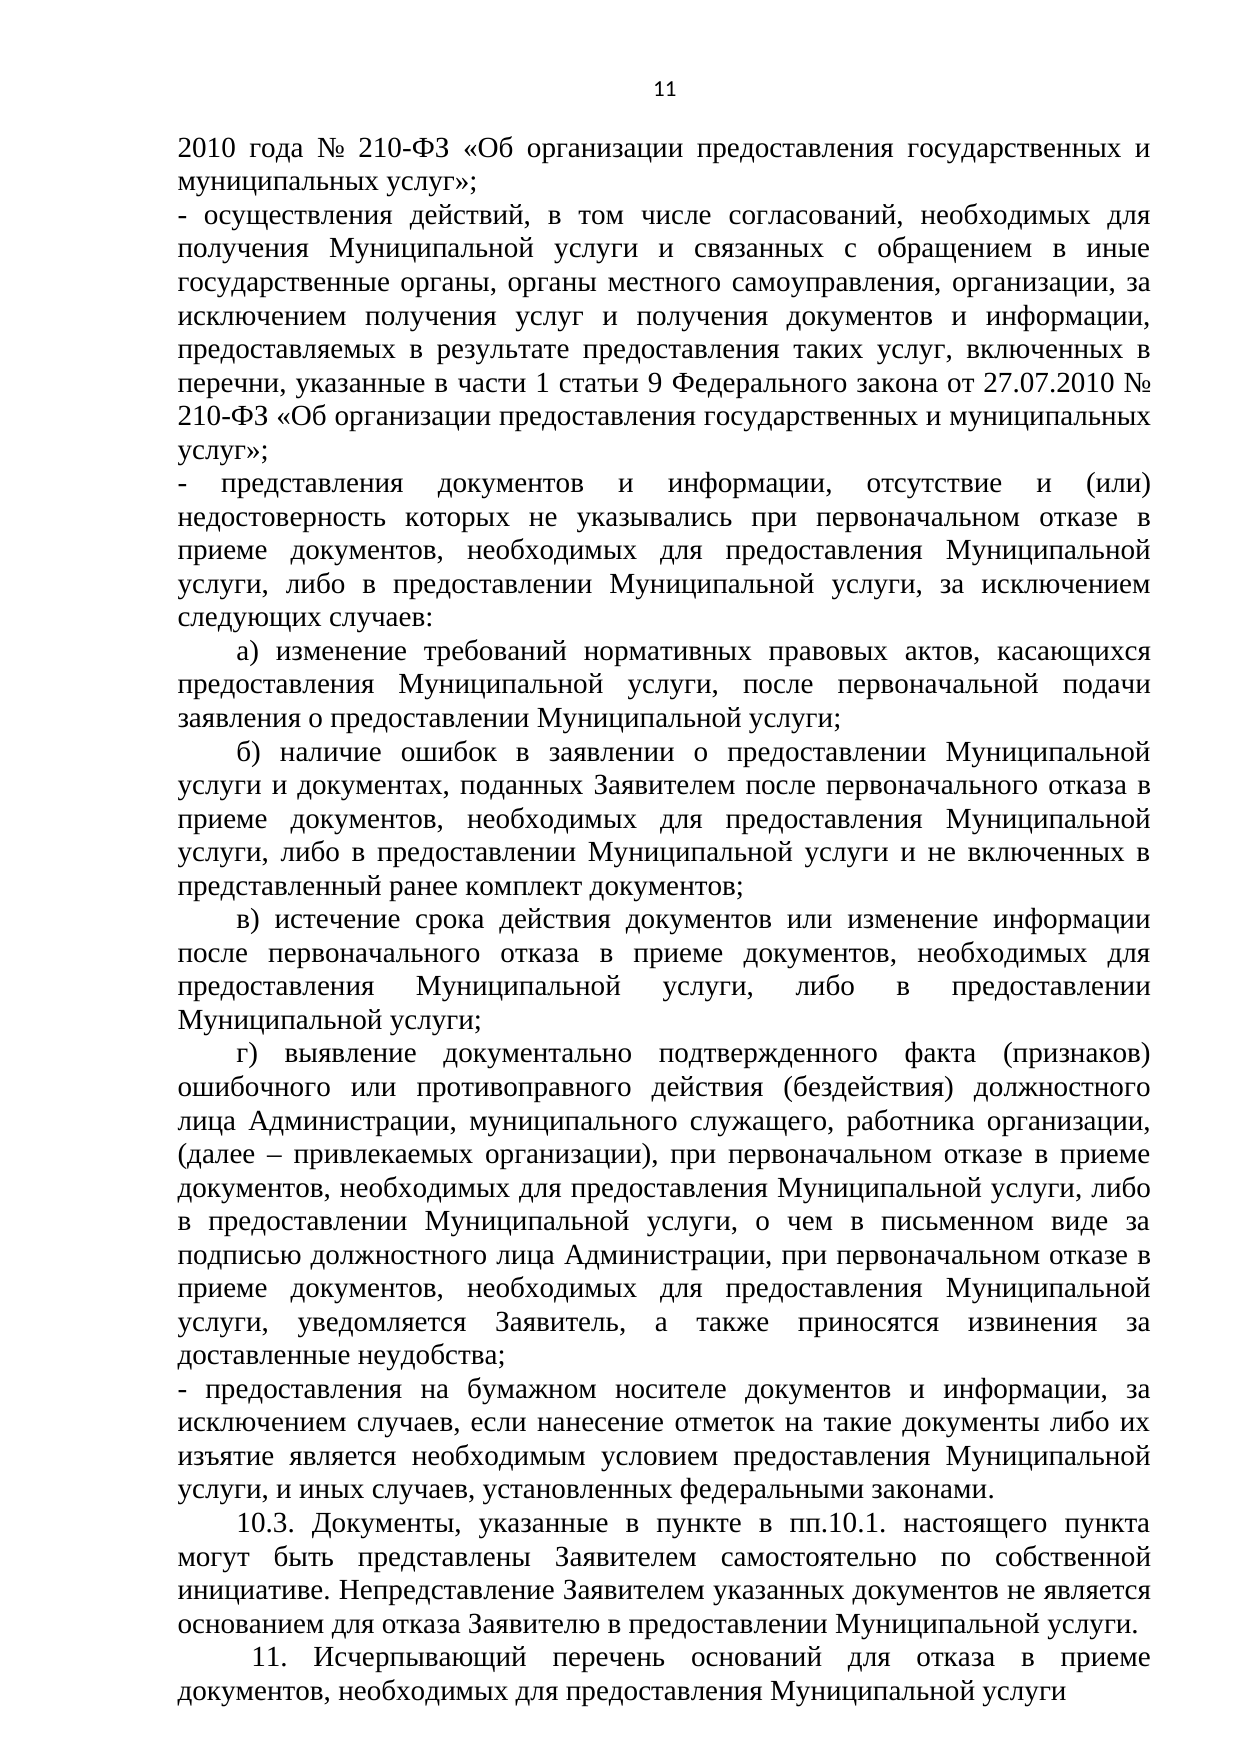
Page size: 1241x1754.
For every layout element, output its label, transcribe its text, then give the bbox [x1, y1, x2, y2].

text 11. Исчерпывающий перечень оснований для отказа в приеме документов, необходимых для предоставления Муниципальной услуги [177, 1639, 1152, 1706]
text б) наличие ошибок в заявлении о предоставлении Муниципальной услуги и документах, поданных Заявителем после первоначального отказа в приеме документов, необходимых для предоставления Муниципальной услуги, либо в предоставлении Муниципальной услуги и не включенных в представленный ранее комплект документов; [177, 734, 1152, 901]
text - осуществления действий, в том числе согласований, необходимых для получения Муниципальной услуги и связанных с обращением в иные государственные органы, органы местного самоуправления, организации, за исключением получения услуг и получения документов и информации, предоставляемых в результате предоставления таких услуг, включенных в перечни, указанные в части 1 статьи 9 Федерального закона от 27.07.2010 № 210-ФЗ «Об организации предоставления государственных и муниципальных услуг»; [177, 197, 1152, 465]
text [177, 130, 1152, 197]
text - представления документов и информации, отсутствие и (или) недостоверность которых не указывались при первоначальном отказе в приеме документов, необходимых для предоставления Муниципальной услуги, либо в предоставлении Муниципальной услуги, за исключением следующих случаев: [177, 465, 1152, 633]
text г) выявление документально подтвержденного факта (признаков) ошибочного или противоправного действия (бездействия) должностного лица Администрации, муниципального служащего, работника организации, (далее – привлекаемых организации), при первоначальном отказе в приеме документов, необходимых для предоставления Муниципальной услуги, либо в предоставлении Муниципальной услуги, о чем в письменном виде за подписью должностного лица Администрации, при первоначальном отказе в приеме документов, необходимых для предоставления Муниципальной услуги, уведомляется Заявитель, а также приносятся извинения за доставленные неудобства; [177, 1036, 1152, 1371]
text в) истечение срока действия документов или изменение информации после первоначального отказа в приеме документов, необходимых для предоставления Муниципальной услуги, либо в предоставлении Муниципальной услуги; [177, 901, 1152, 1036]
text 10.3. Документы, указанные в пункте в пп.10.1. настоящего пункта могут быть представлены Заявителем самостоятельно по собственной инициативе. Непредставление Заявителем указанных документов не является основанием для отказа Заявителю в предоставлении Муниципальной услуги. [177, 1505, 1152, 1639]
text а) изменение требований нормативных правовых актов, касающихся предоставления Муниципальной услуги, после первоначальной подачи заявления о предоставлении Муниципальной услуги; [177, 633, 1152, 734]
text - предоставления на бумажном носителе документов и информации, за исключением случаев, если нанесение отметок на такие документы либо их изъятие является необходимым условием предоставления Муниципальной услуги, и иных случаев, установленных федеральными законами. [177, 1371, 1152, 1505]
